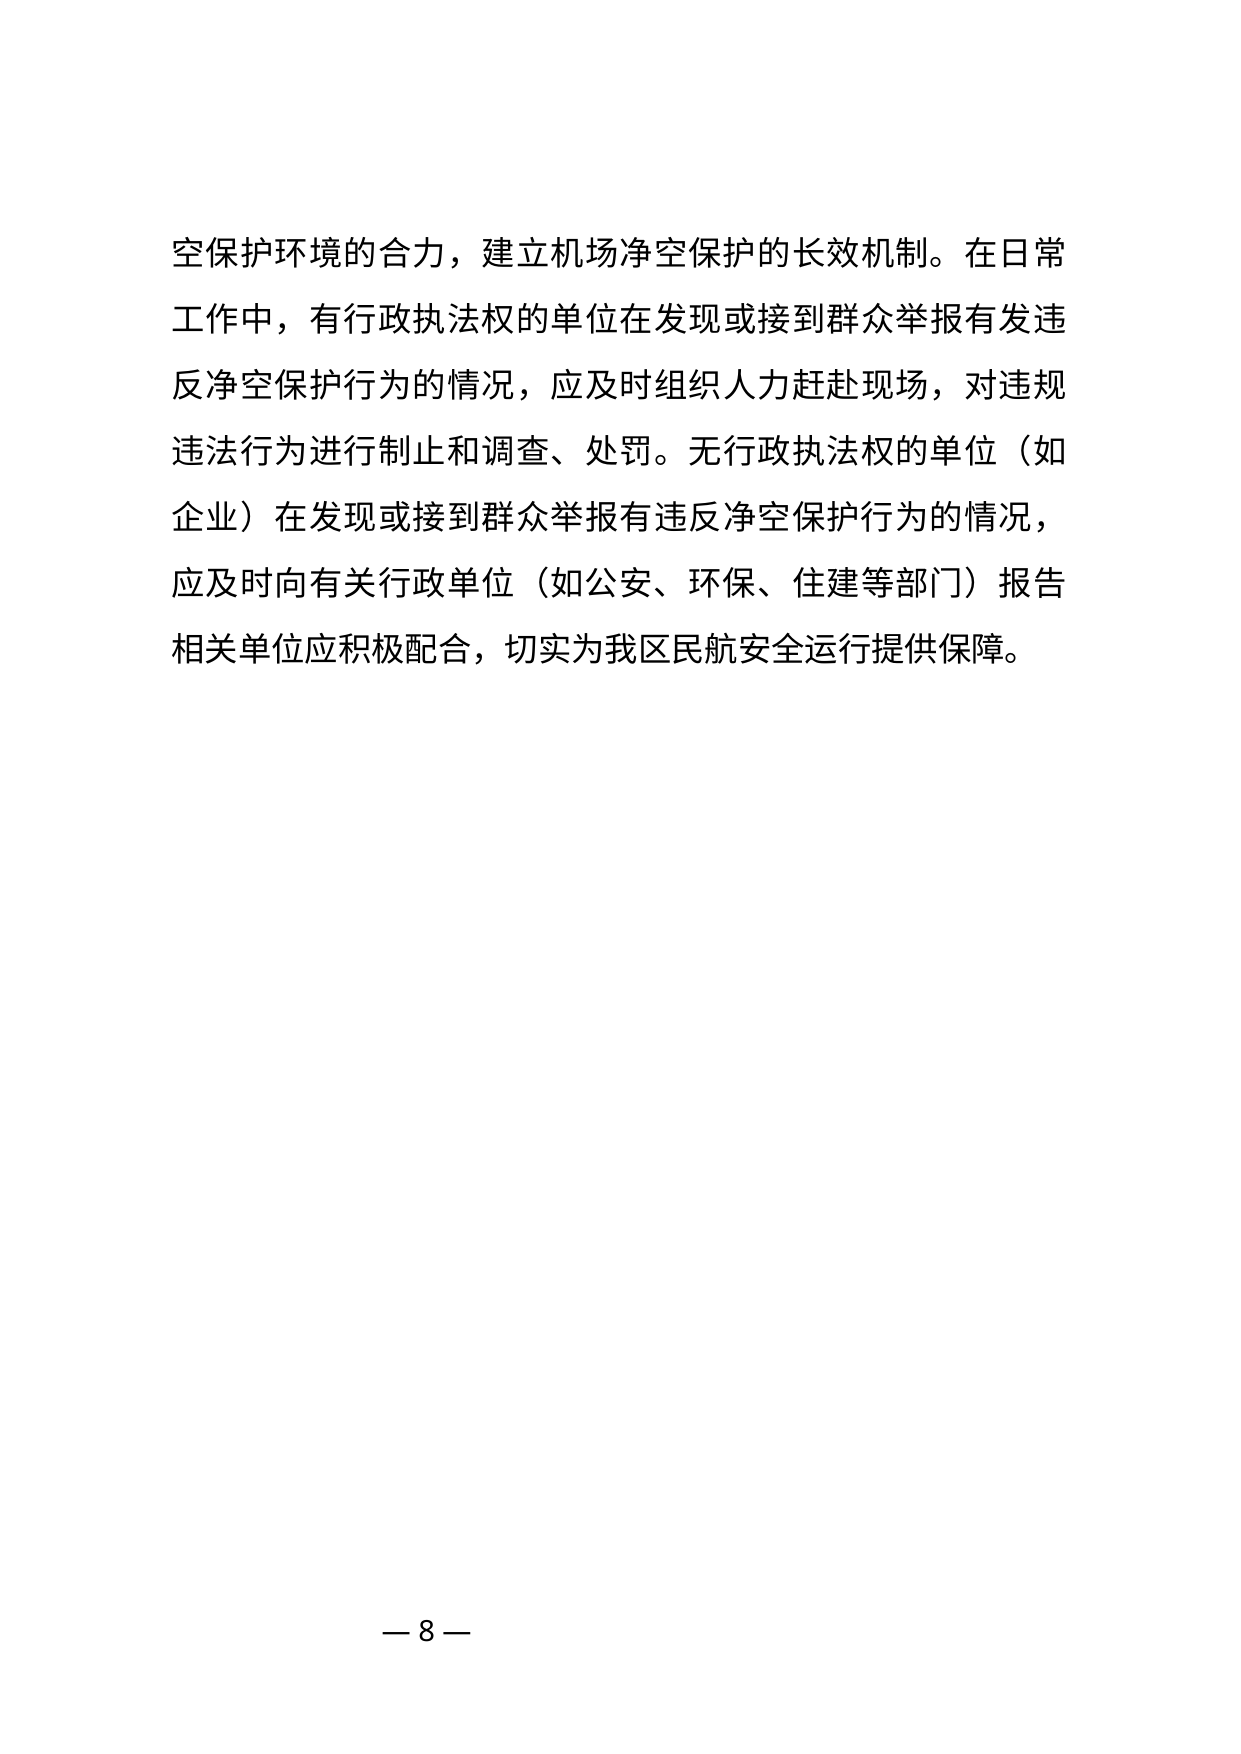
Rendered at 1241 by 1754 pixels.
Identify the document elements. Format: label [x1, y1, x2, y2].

list [171, 218, 1069, 680]
